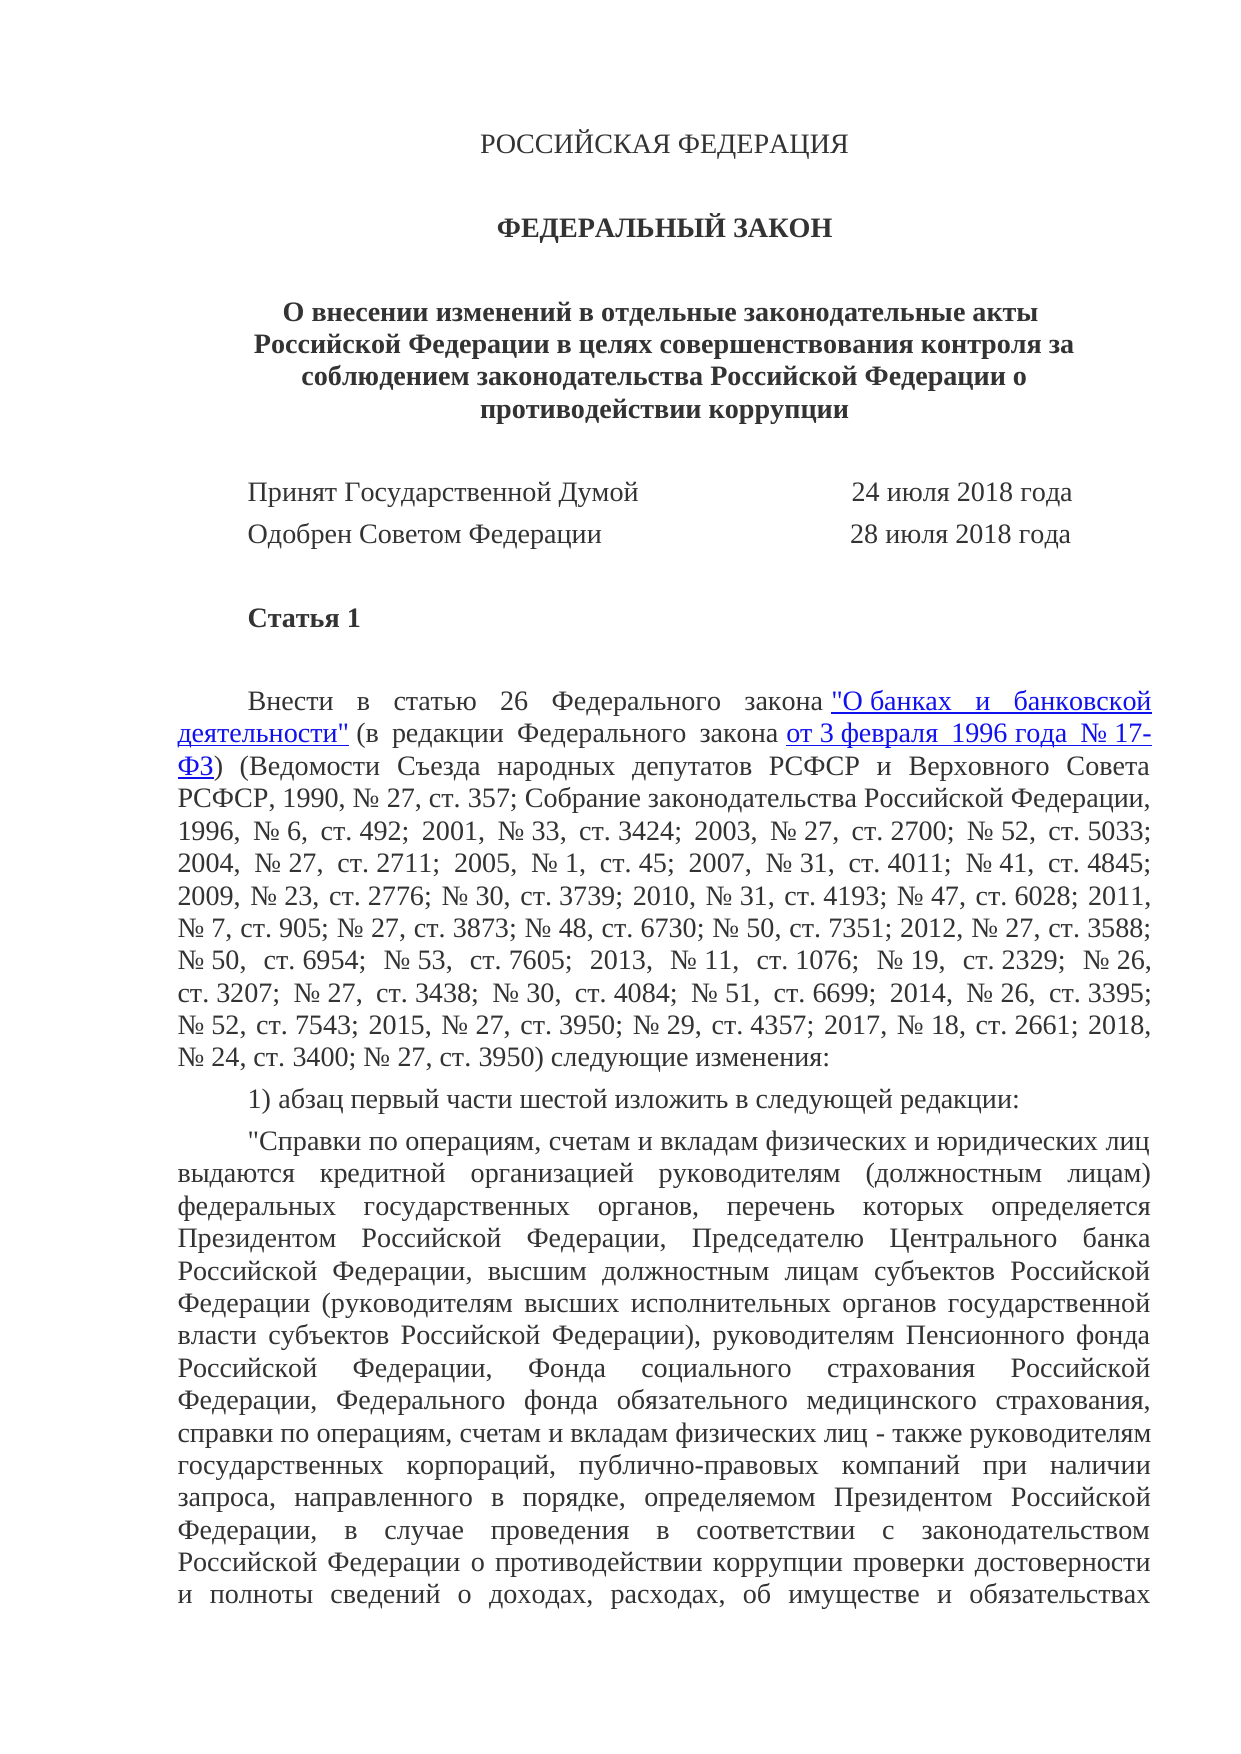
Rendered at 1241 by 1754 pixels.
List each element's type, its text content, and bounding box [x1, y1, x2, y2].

text Одобрен Советом Федерации 28 июля 2018 года [247, 517, 1152, 549]
text Статья 1 [247, 601, 1152, 633]
text Принят Государственной Думой 24 июля 2018 года [247, 475, 1152, 508]
text Внести в статью 26 Федерального закона "О банках и банковской деятельности" (в редакции Федерального закона от 3 февраля 1996 года № 17-ФЗ) (Ведомости Съезда народных депутатов РСФСР и Верховного Совета РСФСР, 1990, № 27, ст. 357; Собрание законодательства Российской Федерации, 1996, № 6, ст. 492; 2001, № 33, ст. 3424; 2003, № 27, ст. 2700; № 52, ст. 5033; 2004, № 27, ст. 2711; 2005, № 1, ст. 45; 2007, № 31, ст. 4011; № 41, ст. 4845; 2009, № 23, ст. 2776; № 30, ст. 3739; 2010, № 31, ст. 4193; № 47, ст. 6028; 2011, № 7, ст. 905; № 27, ст. 3873; № 48, ст. 6730; № 50, ст. 7351; 2012, № 27, ст. 3588; № 50, ст. 6954; № 53, ст. 7605; 2013, № 11, ст. 1076; № 19, ст. 2329; № 26, ст. 3207; № 27, ст. 3438; № 30, ст. 4084; № 51, ст. 6699; 2014, № 26, ст. 3395; № 52, ст. 7543; 2015, № 27, ст. 3950; № 29, ст. 4357; 2017, № 18, ст. 2661; 2018, № 24, ст. 3400; № 27, ст. 3950) следующие изменения: [177, 684, 1152, 1073]
text РОССИЙСКАЯ ФЕДЕРАЦИЯ [247, 127, 1081, 160]
text О внесении изменений в отдельные законодательные акты Российской Федерации в целях совершенствования контроля за соблюдением законодательства Российской Федерации о противодействии коррупции [247, 294, 1081, 424]
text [177, 1124, 1152, 1610]
text 1) абзац первый части шестой изложить в следующей редакции: [177, 1082, 1152, 1115]
text ФЕДЕРАЛЬНЫЙ ЗАКОН [247, 211, 1081, 243]
